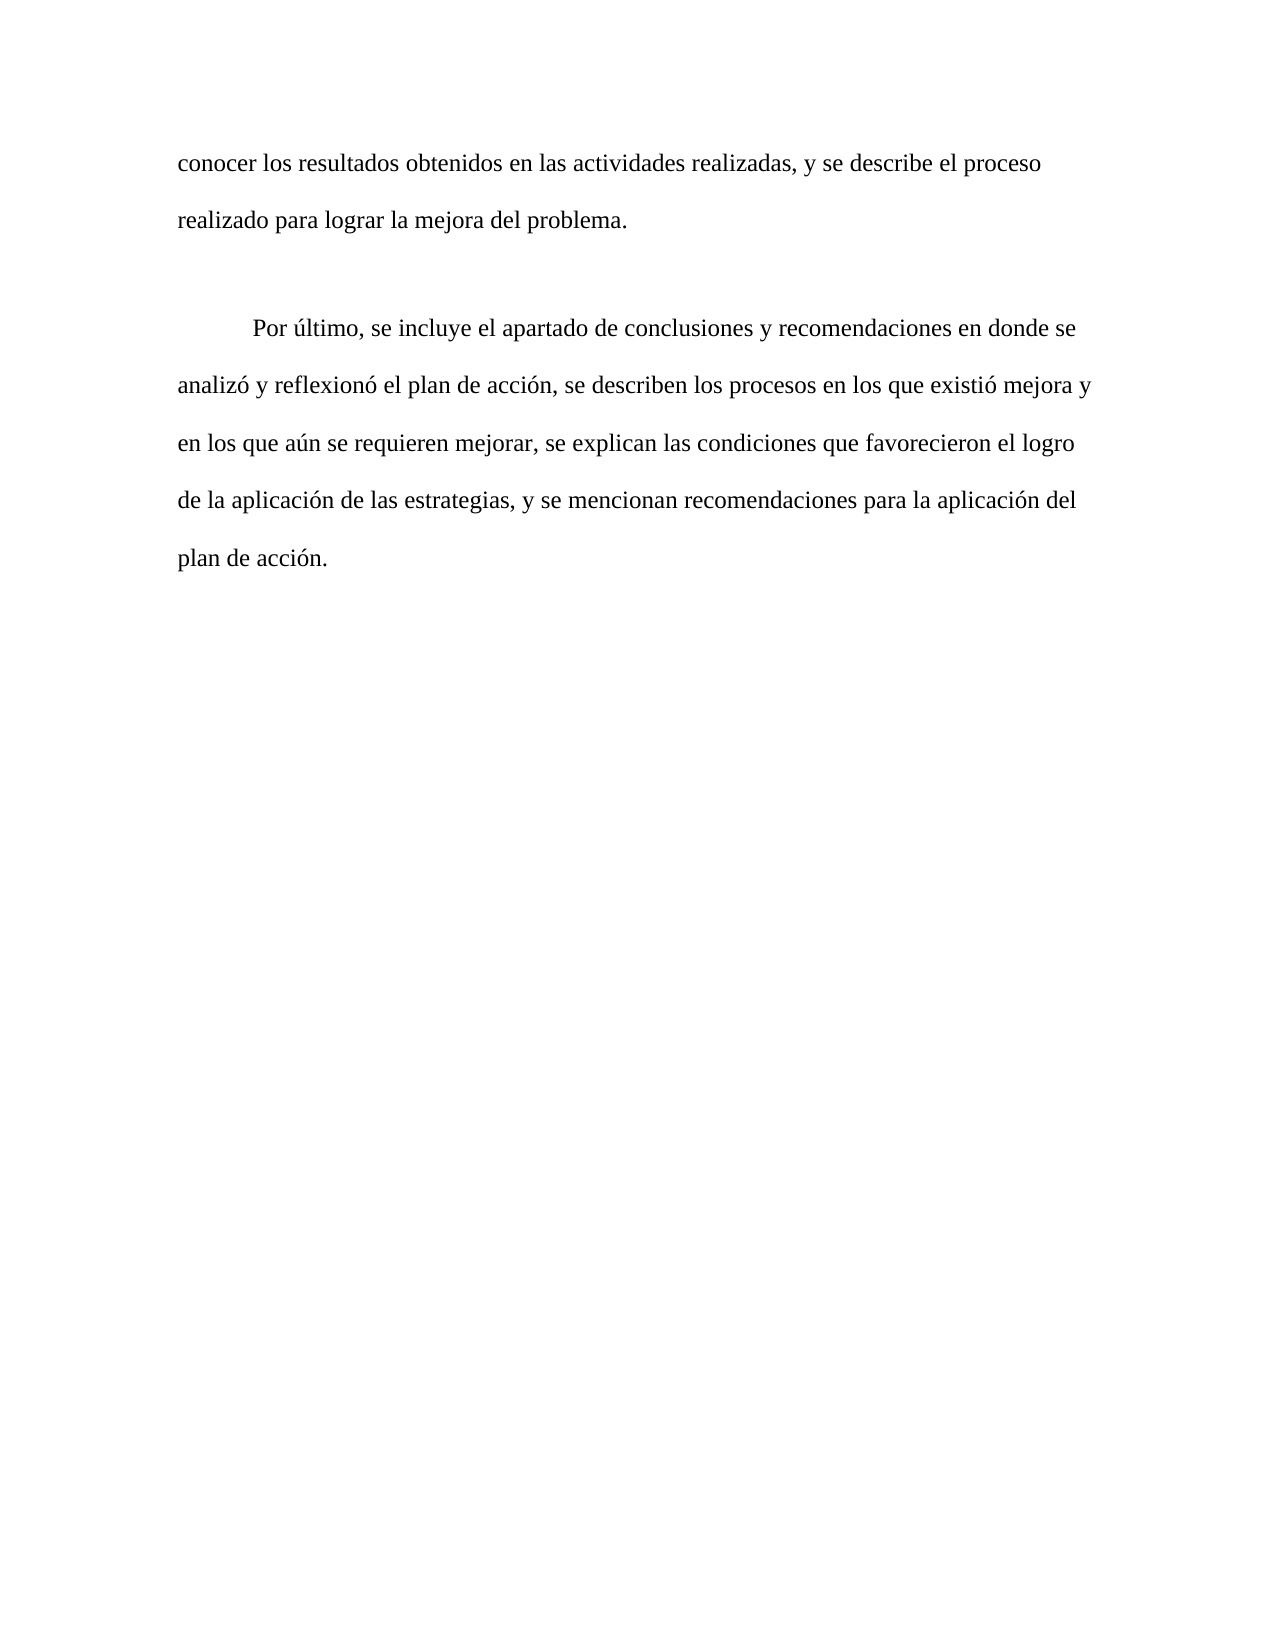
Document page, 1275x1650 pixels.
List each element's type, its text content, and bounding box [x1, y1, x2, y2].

text Por último, se incluye el apartado de conclusiones y recomendaciones en donde se analizó y reflexionó el plan de acción, se describen los procesos en los que existió mejora y en los que aún se requieren mejorar, se explican las condiciones que favorecieron el logro de la aplicación de las estrategias, y se mencionan recomendaciones para la aplicación del plan de acción. [177, 313, 1098, 571]
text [177, 148, 1098, 234]
